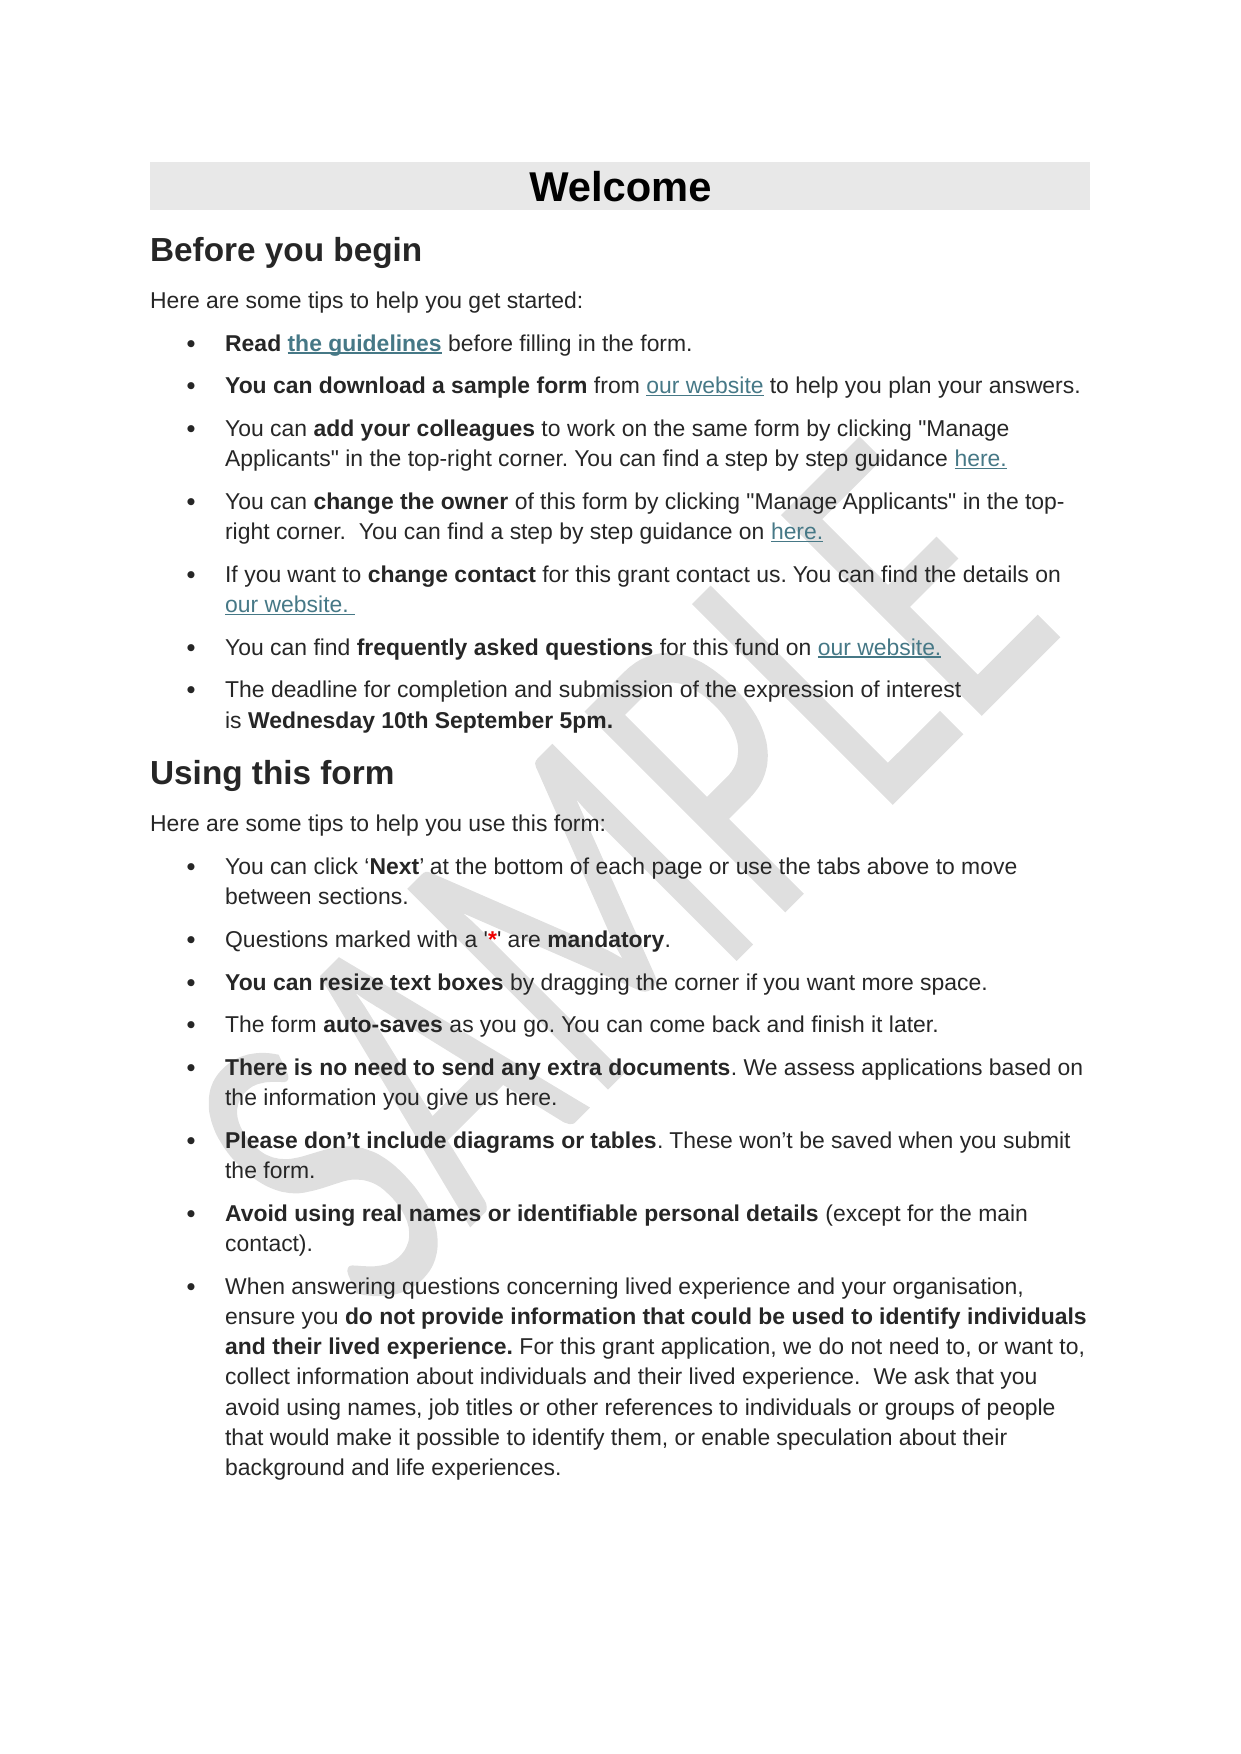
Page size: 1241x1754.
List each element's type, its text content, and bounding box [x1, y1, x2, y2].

list The deadline for completion and submission of the expression of interest is Wednesday 10th September 5pm. [187, 676, 1090, 733]
list You can click ‘Next’ at the bottom of each page or use the tabs above to move between sections. [187, 853, 1090, 909]
list Please don’t include diagrams or tables. These won’t be saved when you submit the form. [187, 1127, 1090, 1183]
subtitle Before you begin [150, 230, 1090, 268]
subtitle Using this form [150, 753, 1090, 792]
list The form auto-saves as you go. You can come back and finish it later. [187, 1011, 1090, 1037]
list When answering questions concerning lived experience and your organisation, ensure you do not provide information that could be used to identify individuals and their lived experience. For this grant application, we do not need to, or want to, collect information about individuals and their lived experience. We ask that you avoid using names, job titles or other references to individuals or groups of people that would make it possible to identify them, or enable speculation about their background and life experiences. [187, 1273, 1090, 1480]
list There is no need to send any extra documents. We assess applications based on the information you give us here. [187, 1054, 1090, 1110]
list Avoid using real names or identifiable personal details (except for the main contact). [187, 1200, 1090, 1256]
list You can download a sample form from our website to help you plan your answers. [187, 372, 1090, 398]
list You can find frequently asked questions for this fund on our website. [187, 634, 1090, 660]
list You can resize text boxes by dragging the corner if you want more space. [187, 968, 1090, 995]
subtitle Welcome [150, 162, 1090, 210]
list If you want to change contact for this grant contact us. You can find the details on our website. [187, 561, 1090, 617]
list Read the guidelines before filling in the form. [187, 329, 1090, 356]
text Here are some tips to help you use this form: [150, 810, 1090, 836]
text Here are some tips to help you get started: [150, 287, 1090, 313]
list Questions marked with a '*' are mandatory. [187, 926, 1090, 952]
list You can add your colleagues to work on the same form by clicking "Manage Applicants" in the top-right corner. You can find a step by step guidance here. [187, 415, 1090, 471]
list You can change the owner of this form by clicking "Manage Applicants" in the top-right corner. You can find a step by step guidance on here. [187, 488, 1090, 544]
